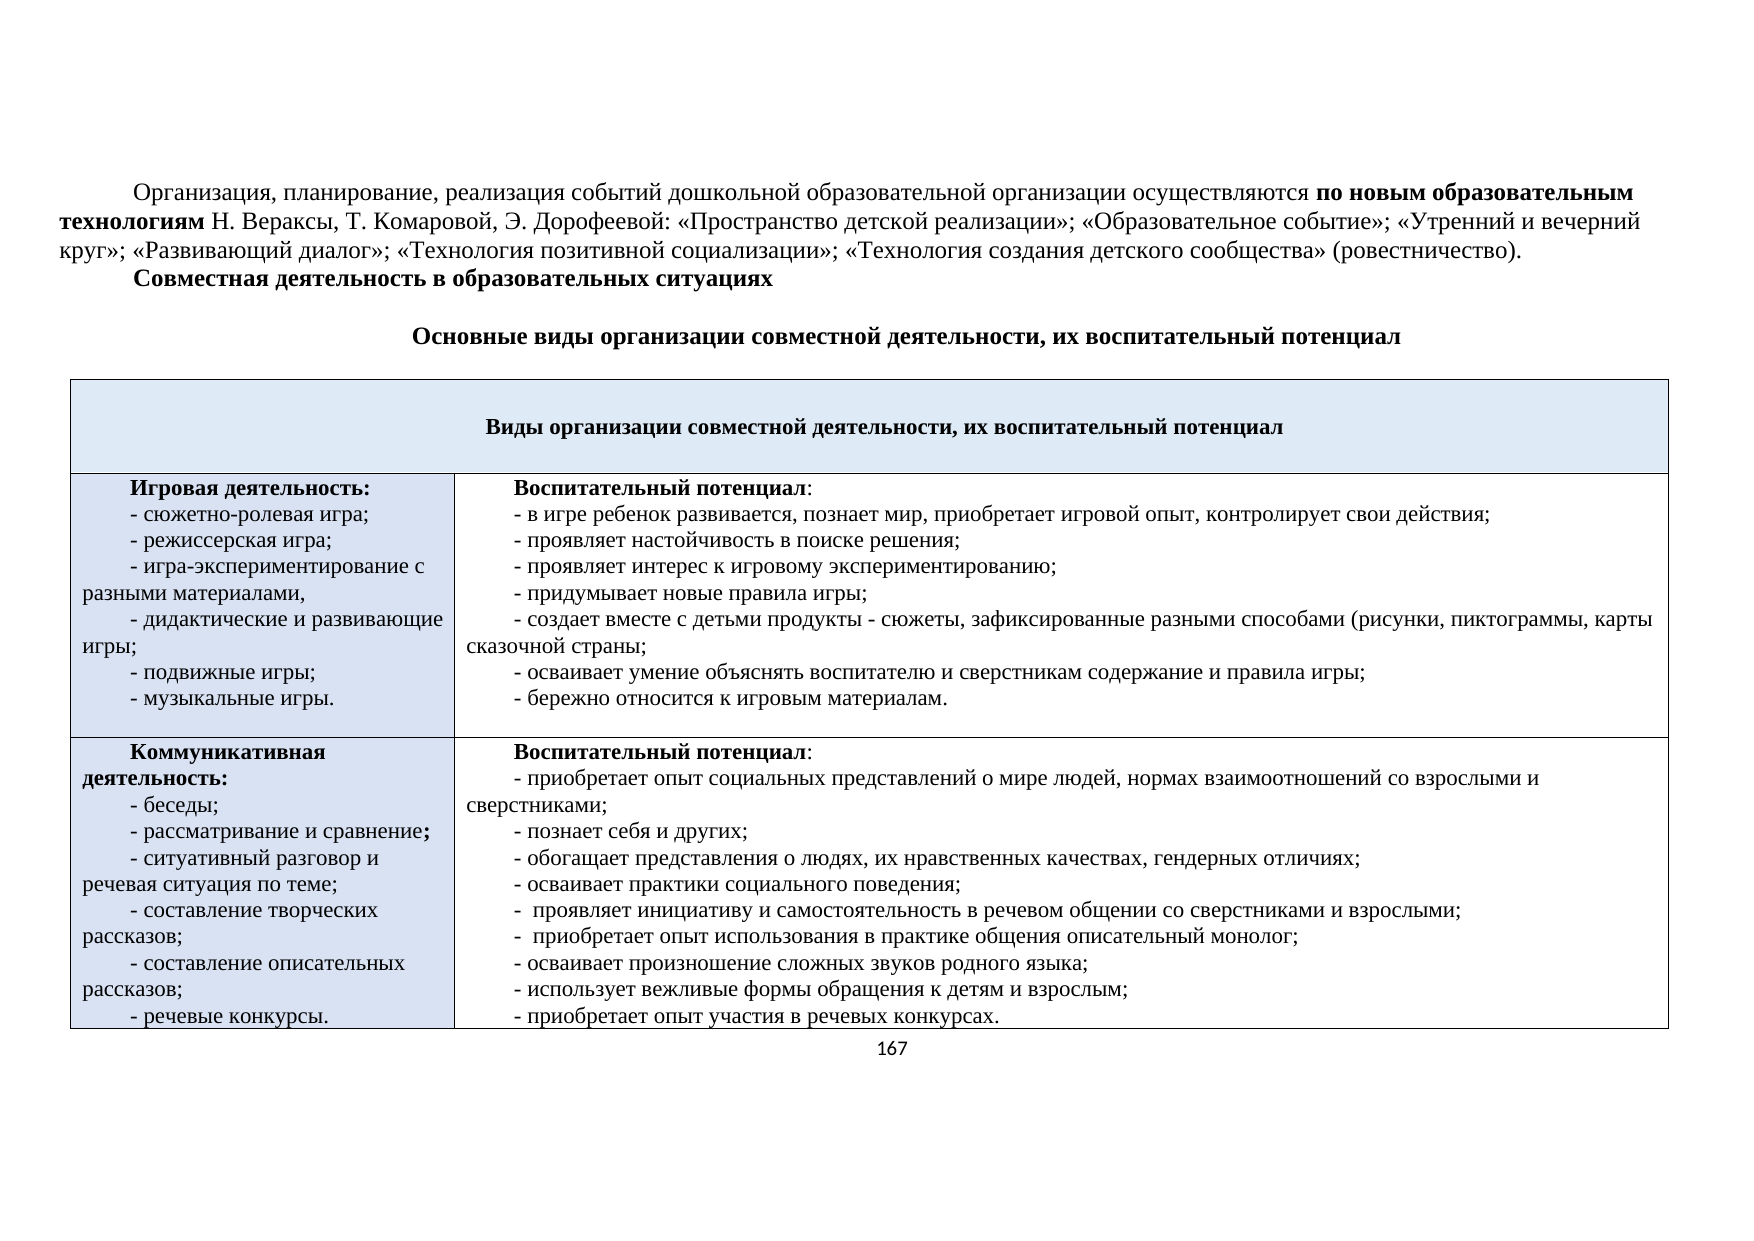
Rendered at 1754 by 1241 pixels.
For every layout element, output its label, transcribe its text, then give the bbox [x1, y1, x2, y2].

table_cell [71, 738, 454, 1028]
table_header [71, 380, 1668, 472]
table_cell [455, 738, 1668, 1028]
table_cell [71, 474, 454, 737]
text Основные виды организации совместной деятельности, их воспитательный потенциал [59, 321, 1680, 350]
text Организация, планирование, реализация событий дошкольной образовательной организации осуществляются по новым образовательным технологиям Н. Вераксы, Т. Комаровой, Э. Дорофеевой: «Пространство детской реализации»; «Образовательное событие»; «Утренний и вечерний круг»; «Развивающий диалог»; «Технология позитивной социализации»; «Технология создания детского сообщества» (ровестничество). [59, 177, 1680, 263]
text Совместная деятельность в образовательных ситуациях [59, 263, 1680, 292]
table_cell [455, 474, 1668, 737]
